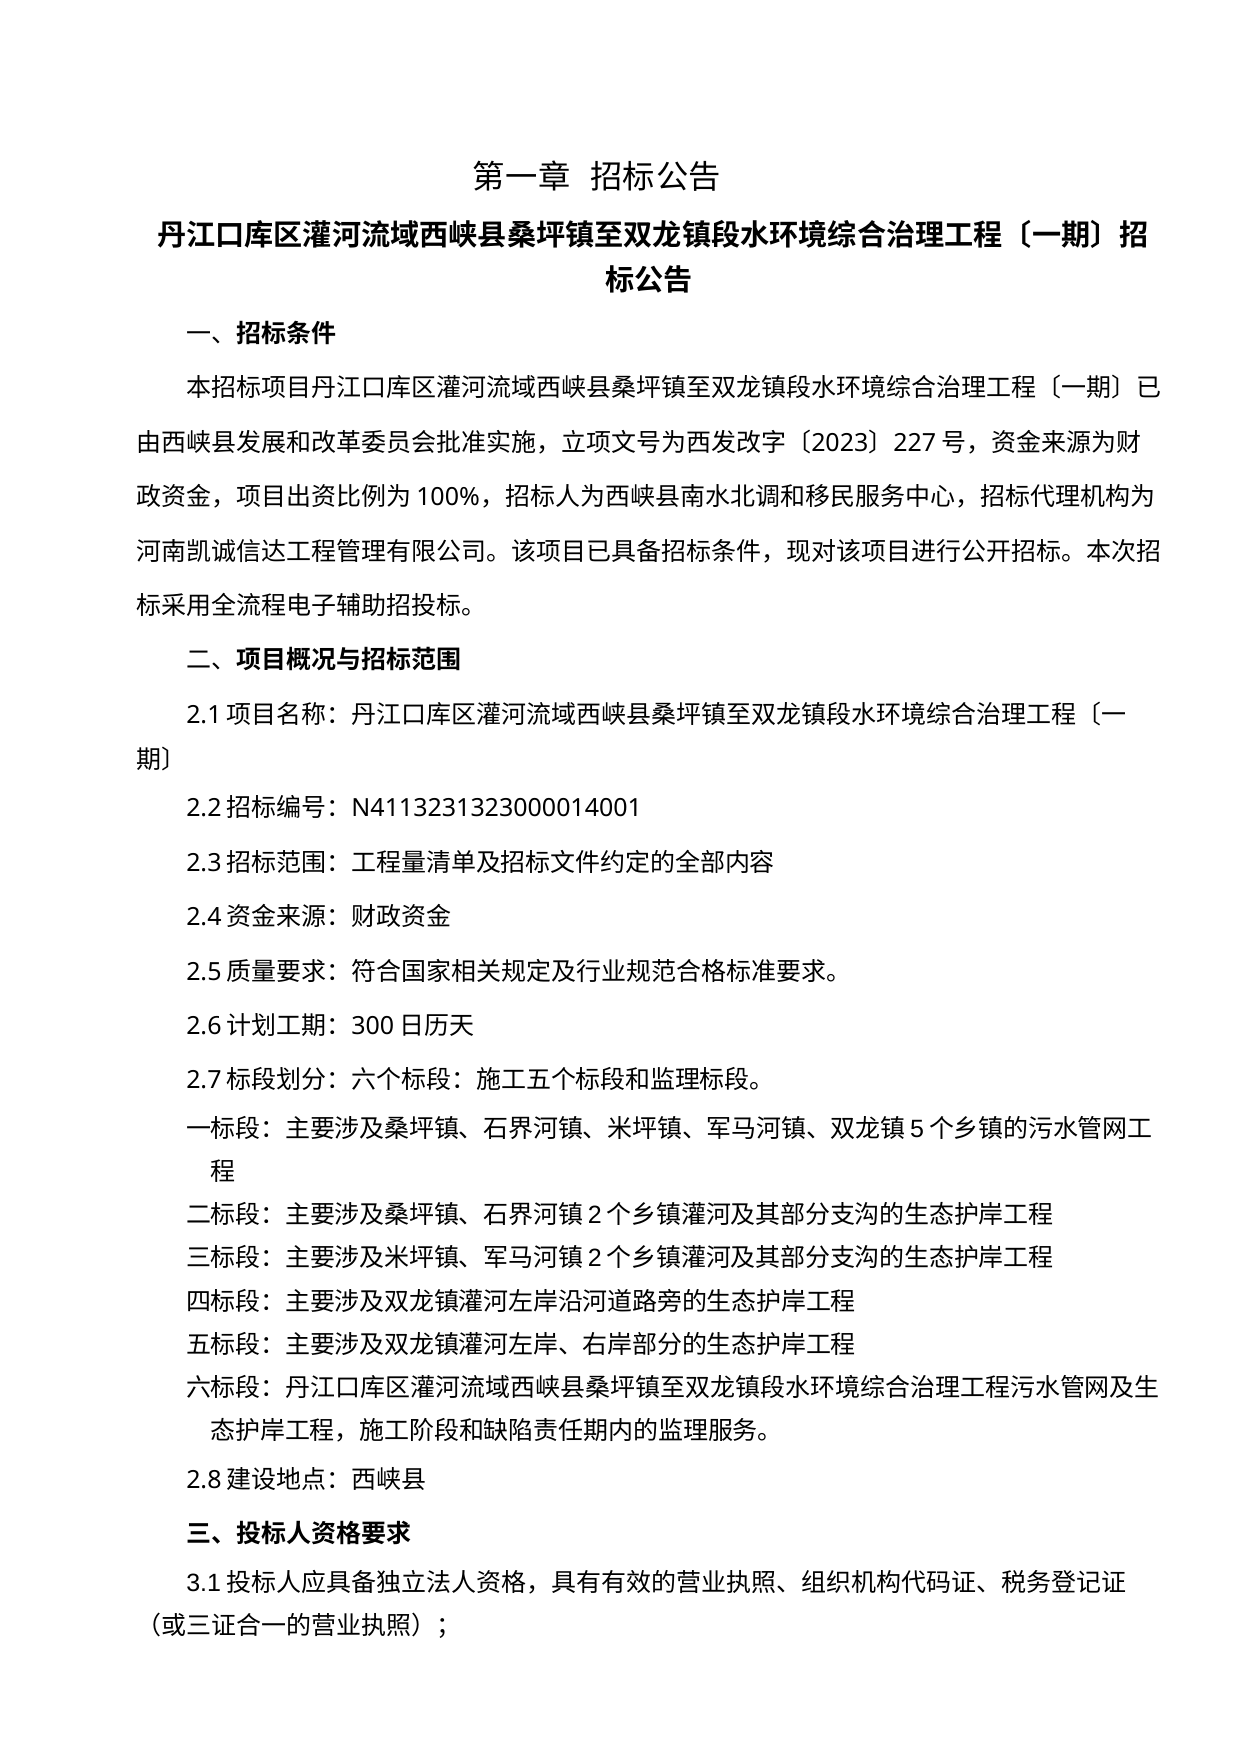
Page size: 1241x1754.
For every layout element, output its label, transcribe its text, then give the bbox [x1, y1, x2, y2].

text 第一章 招标公告 [473, 156, 1161, 196]
text 2.2招标编号：N4113231323000014001 [136, 788, 1161, 824]
text 2.4资金来源：财政资金 [136, 897, 1161, 933]
text 二标段：主要涉及桑坪镇、石界河镇2个乡镇灌河及其部分支沟的生态护岸工程 [186, 1200, 1161, 1229]
text 五标段：主要涉及双龙镇灌河左岸、右岸部分的生态护岸工程 [186, 1330, 1161, 1358]
text 2.5质量要求：符合国家相关规定及行业规范合格标准要求。 [136, 951, 1161, 987]
text 本招标项目丹江口库区灌河流域西峡县桑坪镇至双龙镇段水环境综合治理工程〔一期〕已由西峡县发展和改革委员会批准实施，立项文号为西发改字〔2023〕227号，资金来源为财政资金，项目出资比例为100%，招标人为西峡县南水北调和移民服务中心，招标代理机构为河南凯诚信达工程管理有限公司。该项目已具备招标条件，现对该项目进行公开招标。本次招标采用全流程电子辅助招投标。 [136, 368, 1161, 622]
text 四标段：主要涉及双龙镇灌河左岸沿河道路旁的生态护岸工程 [186, 1287, 1161, 1315]
text 一标段：主要涉及桑坪镇、石界河镇、米坪镇、军马河镇、双龙镇5个乡镇的污水管网工程 [186, 1114, 1161, 1186]
text 2.8建设地点：西峡县 [136, 1459, 1161, 1495]
text 三标段：主要涉及米坪镇、军马河镇2个乡镇灌河及其部分支沟的生态护岸工程 [186, 1243, 1161, 1272]
text 3.1投标人应具备独立法人资格，具有有效的营业执照、组织机构代码证、税务登记证（或三证合一的营业执照）； [136, 1568, 1161, 1640]
text 三、投标人资格要求 [136, 1513, 1161, 1550]
text 2.6计划工期：300日历天 [136, 1005, 1161, 1042]
subtitle 丹江口库区灌河流域西峡县桑坪镇至双龙镇段水环境综合治理工程〔一期〕招标公告 [136, 211, 1161, 299]
text 六标段：丹江口库区灌河流域西峡县桑坪镇至双龙镇段水环境综合治理工程污水管网及生态护岸工程，施工阶段和缺陷责任期内的监理服务。 [186, 1373, 1161, 1445]
text 2.7标段划分：六个标段：施工五个标段和监理标段。 [136, 1060, 1161, 1096]
text 2.1项目名称：丹江口库区灌河流域西峡县桑坪镇至双龙镇段水环境综合治理工程〔一期〕 [136, 694, 1161, 773]
text 一、招标条件 [136, 313, 1161, 350]
text 二、项目概况与招标范围 [136, 640, 1161, 676]
text 2.3招标范围：工程量清单及招标文件约定的全部内容 [136, 842, 1161, 878]
